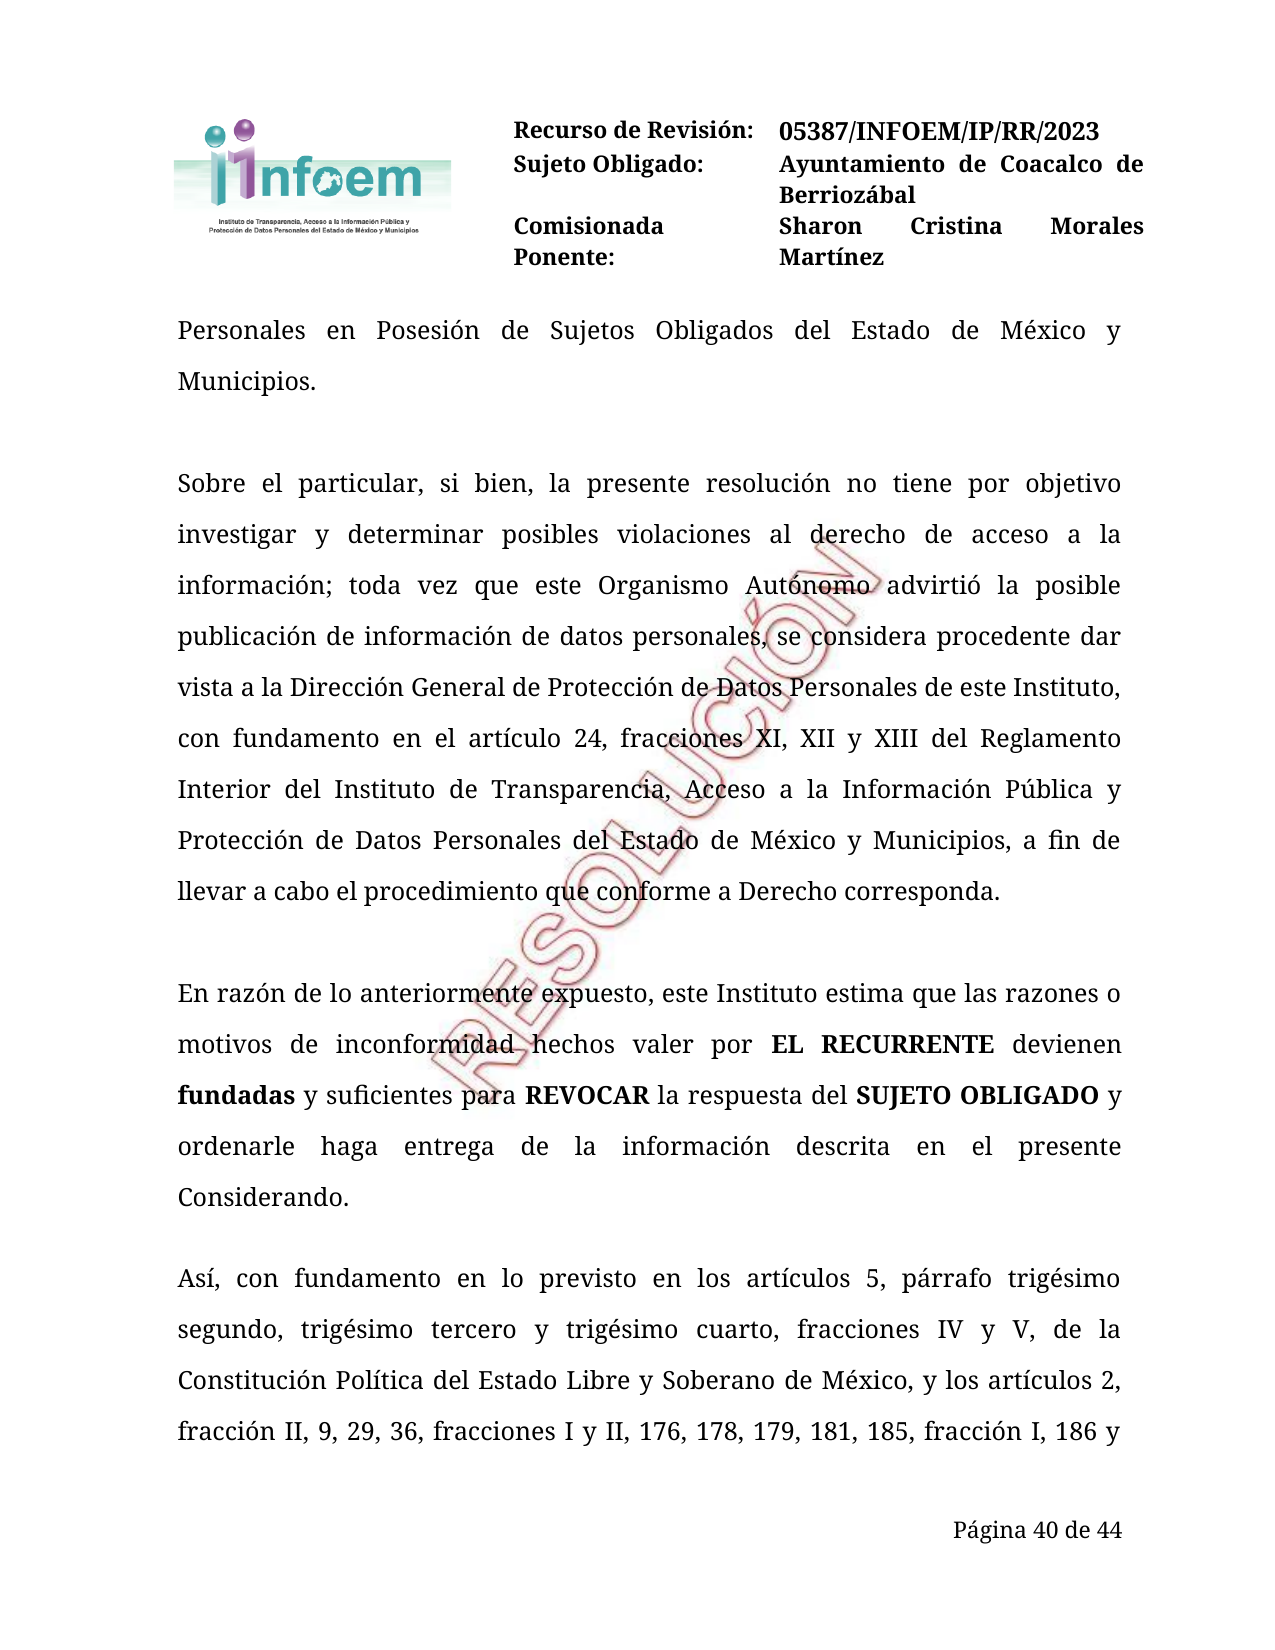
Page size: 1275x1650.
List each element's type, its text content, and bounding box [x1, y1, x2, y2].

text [177, 312, 1122, 397]
picture [89, 113, 1215, 1620]
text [177, 1260, 1122, 1447]
text Sobre el particular, si bien, la presente resolución no tiene por objetivo investigar y determinar posibles violaciones al derecho de acceso a la información; toda vez que este Organismo Autónomo advirtió la posible publicación de información de datos personales, se considera procedente dar vista a la Dirección General de Protección de Datos Personales de este Instituto, con fundamento en el artículo 24, fracciones XI, XII y XIII del Reglamento Interior del Instituto de Transparencia, Acceso a la Información Pública y Protección de Datos Personales del Estado de México y Municipios, a fin de llevar a cabo el procedimiento que conforme a Derecho corresponda. [177, 465, 1122, 908]
text En razón de lo anteriormente expuesto, este Instituto estima que las razones o motivos de inconformidad hechos valer por EL RECURRENTE devienen fundadas y suficientes para REVOCAR la respuesta del SUJETO OBLIGADO y ordenarle haga entrega de la información descrita en el presente Considerando. [177, 976, 1122, 1214]
